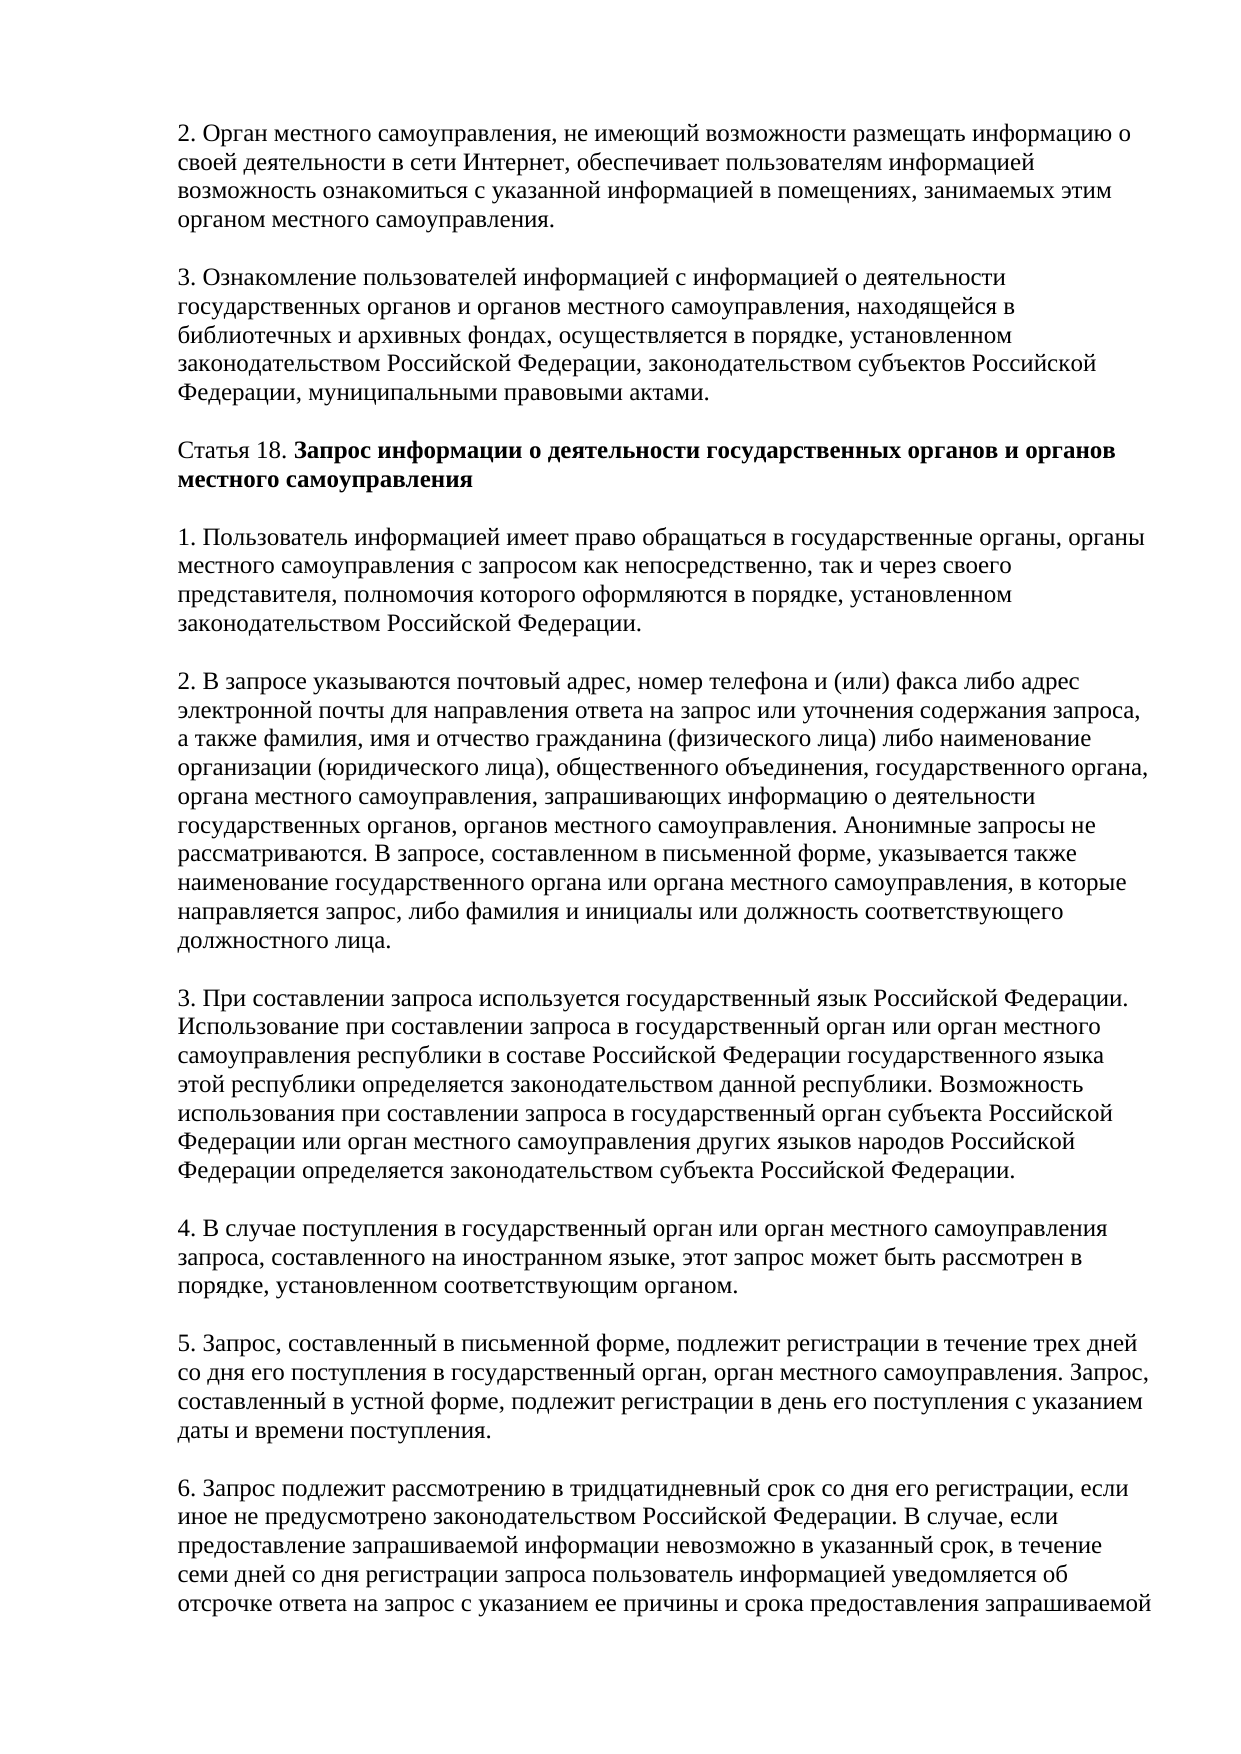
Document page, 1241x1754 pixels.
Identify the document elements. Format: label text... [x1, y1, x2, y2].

text 2. Орган местного самоуправления, не имеющий возможности размещать информацию о своей деятельности в сети Интернет, обеспечивает пользователям информацией возможность ознакомиться с указанной информацией в помещениях, занимаемых этим органом местного самоуправления. [177, 118, 1152, 233]
text 1. Пользователь информацией имеет право обращаться в государственные органы, органы местного самоуправления с запросом как непосредственно, так и через своего представителя, полномочия которого оформляются в порядке, установленном законодательством Российской Федерации. [177, 522, 1152, 637]
text 3. При составлении запроса используется государственный язык Российской Федерации. Использование при составлении запроса в государственный орган или орган местного самоуправления республики в составе Российской Федерации государственного языка этой республики определяется законодательством данной республики. Возможность использования при составлении запроса в государственный орган субъекта Российской Федерации или орган местного самоуправления других языков народов Российской Федерации определяется законодательством субъекта Российской Федерации. [177, 983, 1152, 1184]
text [177, 1473, 1152, 1616]
text 3. Ознакомление пользователей информацией с информацией о деятельности государственных органов и органов местного самоуправления, находящейся в библиотечных и архивных фондах, осуществляется в порядке, установленном законодательством Российской Федерации, законодательством субъектов Российской Федерации, муниципальными правовыми актами. [177, 262, 1152, 406]
text 4. В случае поступления в государственный орган или орган местного самоуправления запроса, составленного на иностранном языке, этот запрос может быть рассмотрен в порядке, установленном соответствующим органом. [177, 1213, 1152, 1299]
text 2. В запросе указываются почтовый адрес, номер телефона и (или) факса либо адрес электронной почты для направления ответа на запрос или уточнения содержания запроса, а также фамилия, имя и отчество гражданина (физического лица) либо наименование организации (юридического лица), общественного объединения, государственного органа, органа местного самоуправления, запрашивающих информацию о деятельности государственных органов, органов местного самоуправления. Анонимные запросы не рассматриваются. В запросе, составленном в письменной форме, указывается также наименование государственного органа или органа местного самоуправления, в которые направляется запрос, либо фамилия и инициалы или должность соответствующего должностного лица. [177, 666, 1152, 953]
text Статья 18. Запрос информации о деятельности государственных органов и органов местного самоуправления [177, 435, 1152, 493]
text 5. Запрос, составленный в письменной форме, подлежит регистрации в течение трех дней со дня его поступления в государственный орган, орган местного самоуправления. Запрос, составленный в устной форме, подлежит регистрации в день его поступления с указанием даты и времени поступления. [177, 1328, 1152, 1443]
